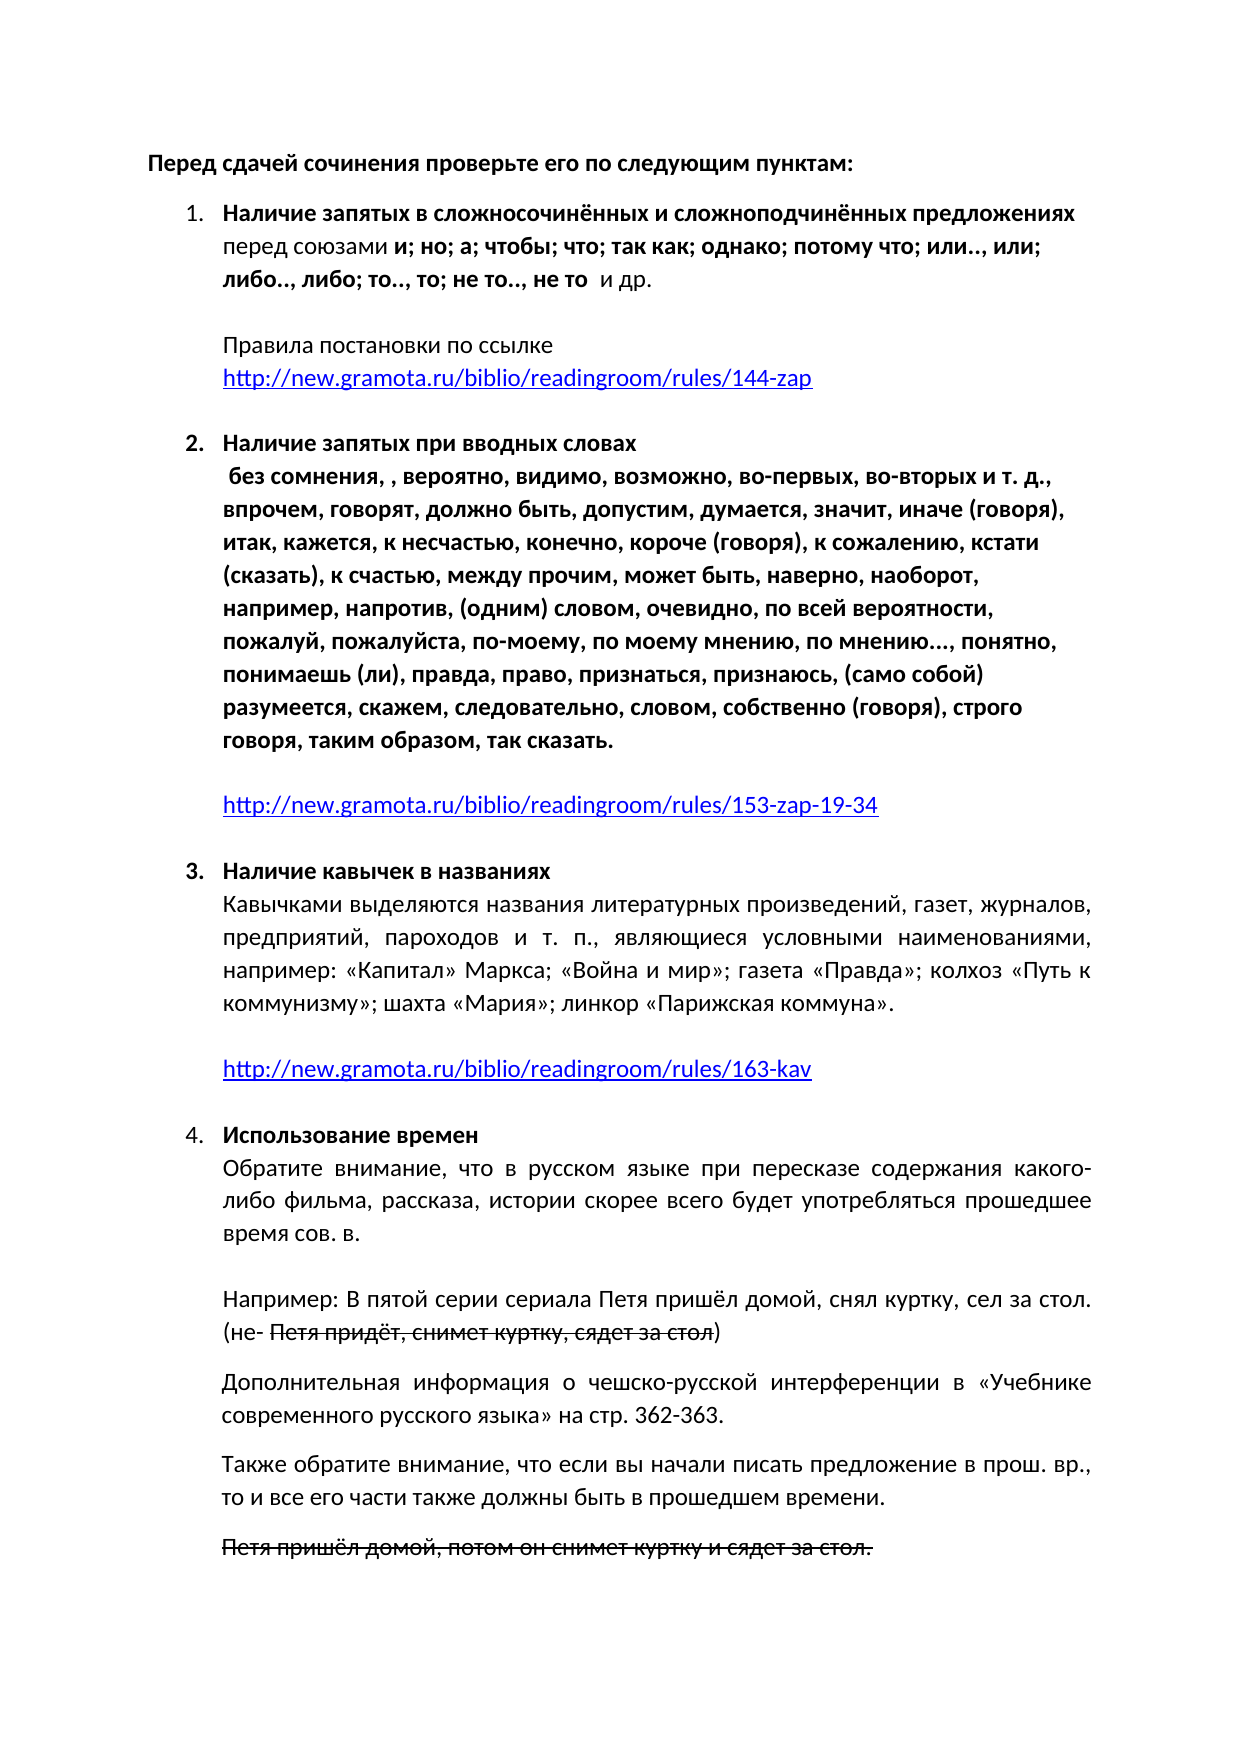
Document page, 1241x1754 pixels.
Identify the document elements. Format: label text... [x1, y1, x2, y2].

text Также обратите внимание, что если вы начали писать предложение в прош. вр., то и все его части также должны быть в прошедшем времени. [221, 1448, 1093, 1512]
list Обратите внимание, что в русском языке при пересказе содержания какого-либо фильма, рассказа, истории скорее всего будет употребляться прошедшее время сов. в. [223, 1152, 1093, 1248]
list Кавычками выделяются названия литературных произведений, газет, журналов, предприятий, пароходов и т. п., являющиеся условными наименованиями, например: «Капитал» Маркса; «Война и мир»; газета «Правда»; колхоз «Путь к коммунизму»; шахта «Мария»; линкор «Парижская коммуна». [223, 888, 1093, 1018]
list Наличие запятых при вводных словах [185, 428, 1093, 458]
list Использование времен [185, 1119, 1093, 1149]
list Например: В пятой серии сериала Петя пришёл домой, снял куртку, сел за стол. (не- Петя придёт, снимет куртку, сядет за стол) [223, 1283, 1093, 1347]
list Правила постановки по ссылке http://new.gramota.ru/biblio/readingroom/rules/144-zap [223, 329, 1093, 392]
list Наличие запятых в сложносочинённых и сложноподчинённых предложениях перед союзами и; но; а; чтобы; что; так как; однако; потому что; или.., или; либо.., либо; то.., то; не то.., не то и др. [185, 197, 1093, 293]
list без сомнения, , вероятно, видимо, возможно, во-первых, во-вторых и т. д., впрочем, говорят, должно быть, допустим, думается, значит, иначе (говоря), итак, кажется, к несчастью, конечно, короче (говоря), к сожалению, кстати (сказать), к счастью, между прочим, может быть, наверно, наоборот, например, напротив, (одним) словом, очевидно, по всей вероятности, пожалуй, пожалуйста, по-моему, по моему мнению, по мнению..., понятно, понимаешь (ли), правда, право, признаться, признаюсь, (само собой) разумеется, скажем, следовательно, словом, собственно (говоря), строго говоря, таким образом, так сказать. [223, 461, 1093, 754]
text Петя пришёл домой, потом он снимет куртку и сядет за стол. [221, 1531, 1093, 1561]
text Перед сдачей сочинения проверьте его по следующим пунктам: [148, 148, 1093, 178]
list Наличие кавычек в названиях [185, 856, 1093, 886]
list http://new.gramota.ru/biblio/readingroom/rules/163-kav [223, 1053, 1093, 1083]
text Дополнительная информация о чешско-русской интерференции в «Учебнике современного русского языка» на стр. 362-363. [221, 1366, 1093, 1429]
list http://new.gramota.ru/biblio/readingroom/rules/153-zap-19-34 [223, 790, 1093, 820]
